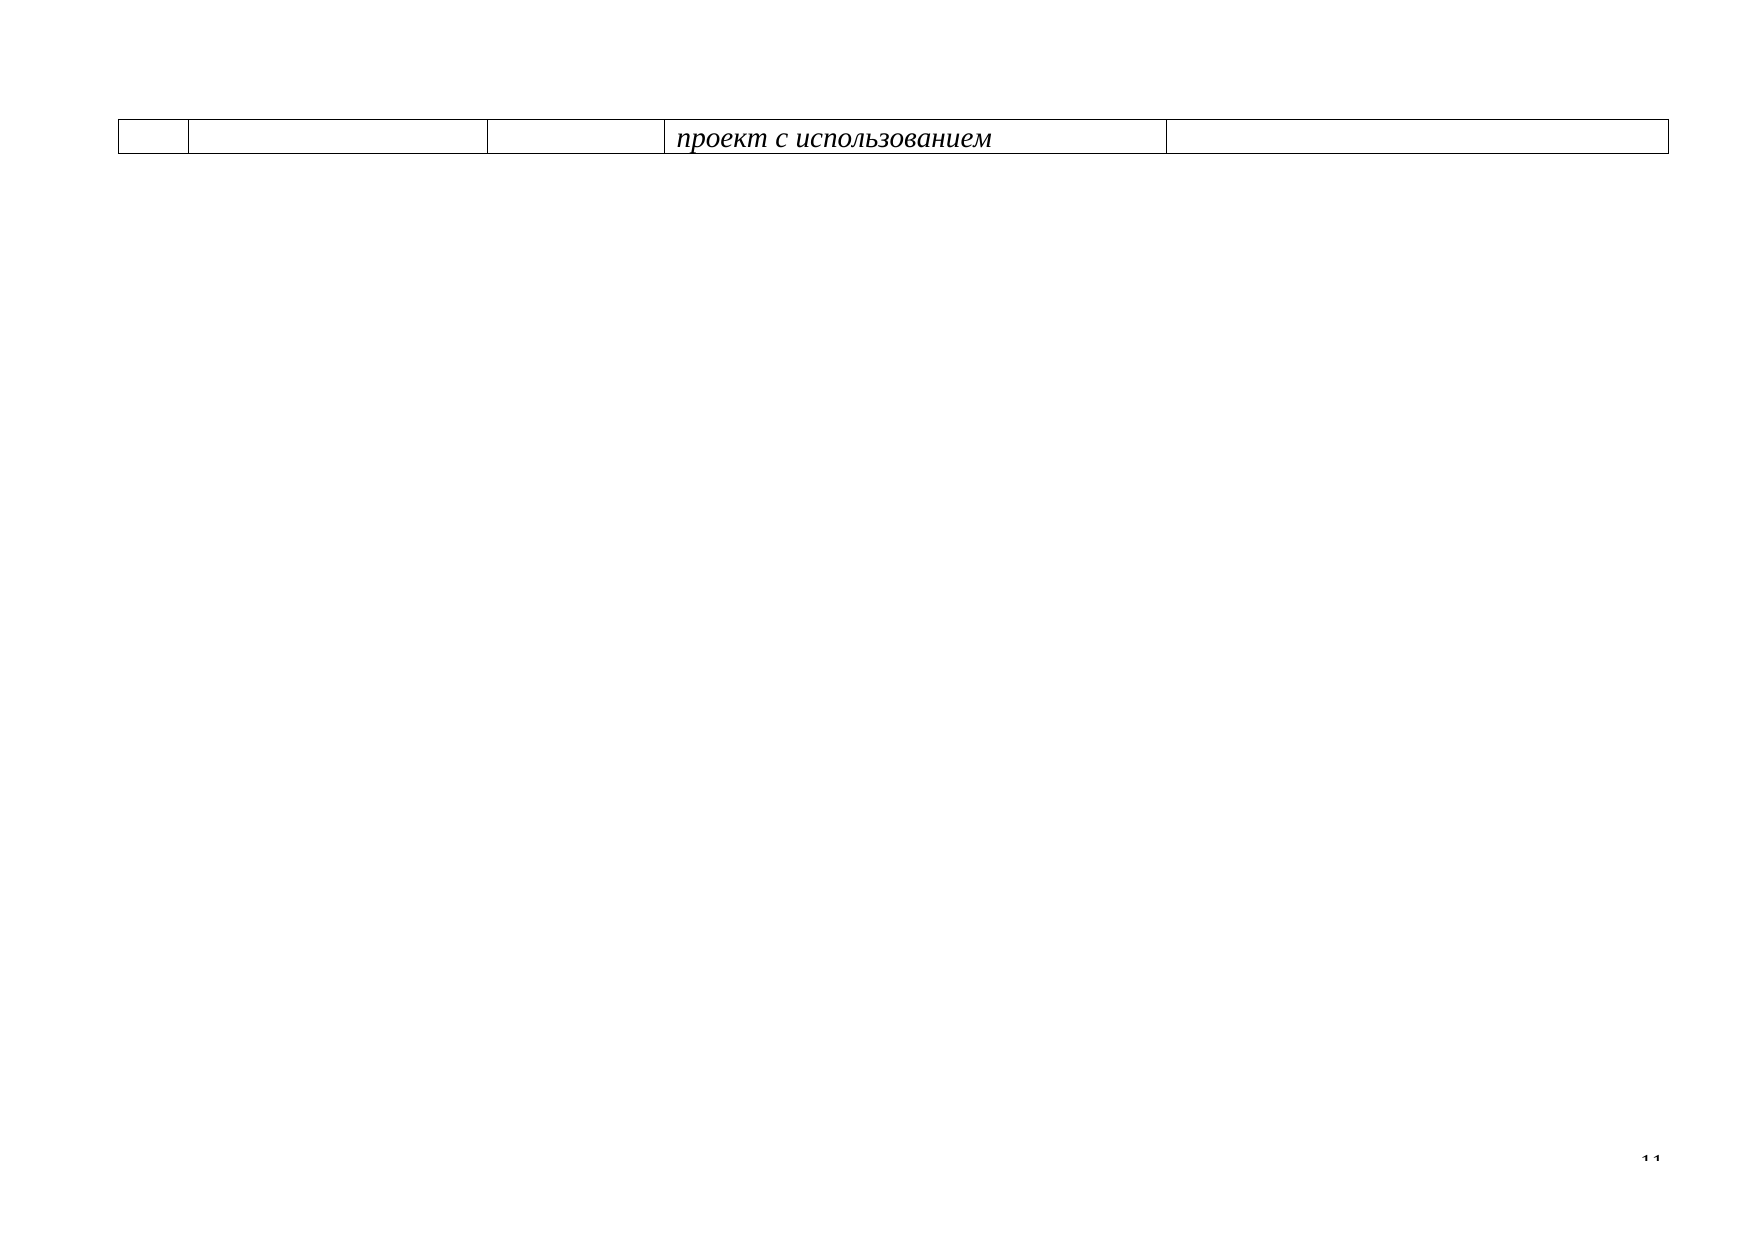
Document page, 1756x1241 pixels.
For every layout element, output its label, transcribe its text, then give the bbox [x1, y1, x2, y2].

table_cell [189, 120, 487, 153]
table_cell 5.5 [119, 120, 188, 153]
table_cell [665, 120, 1166, 153]
table_cell 6 [488, 120, 664, 153]
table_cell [1167, 120, 1668, 153]
